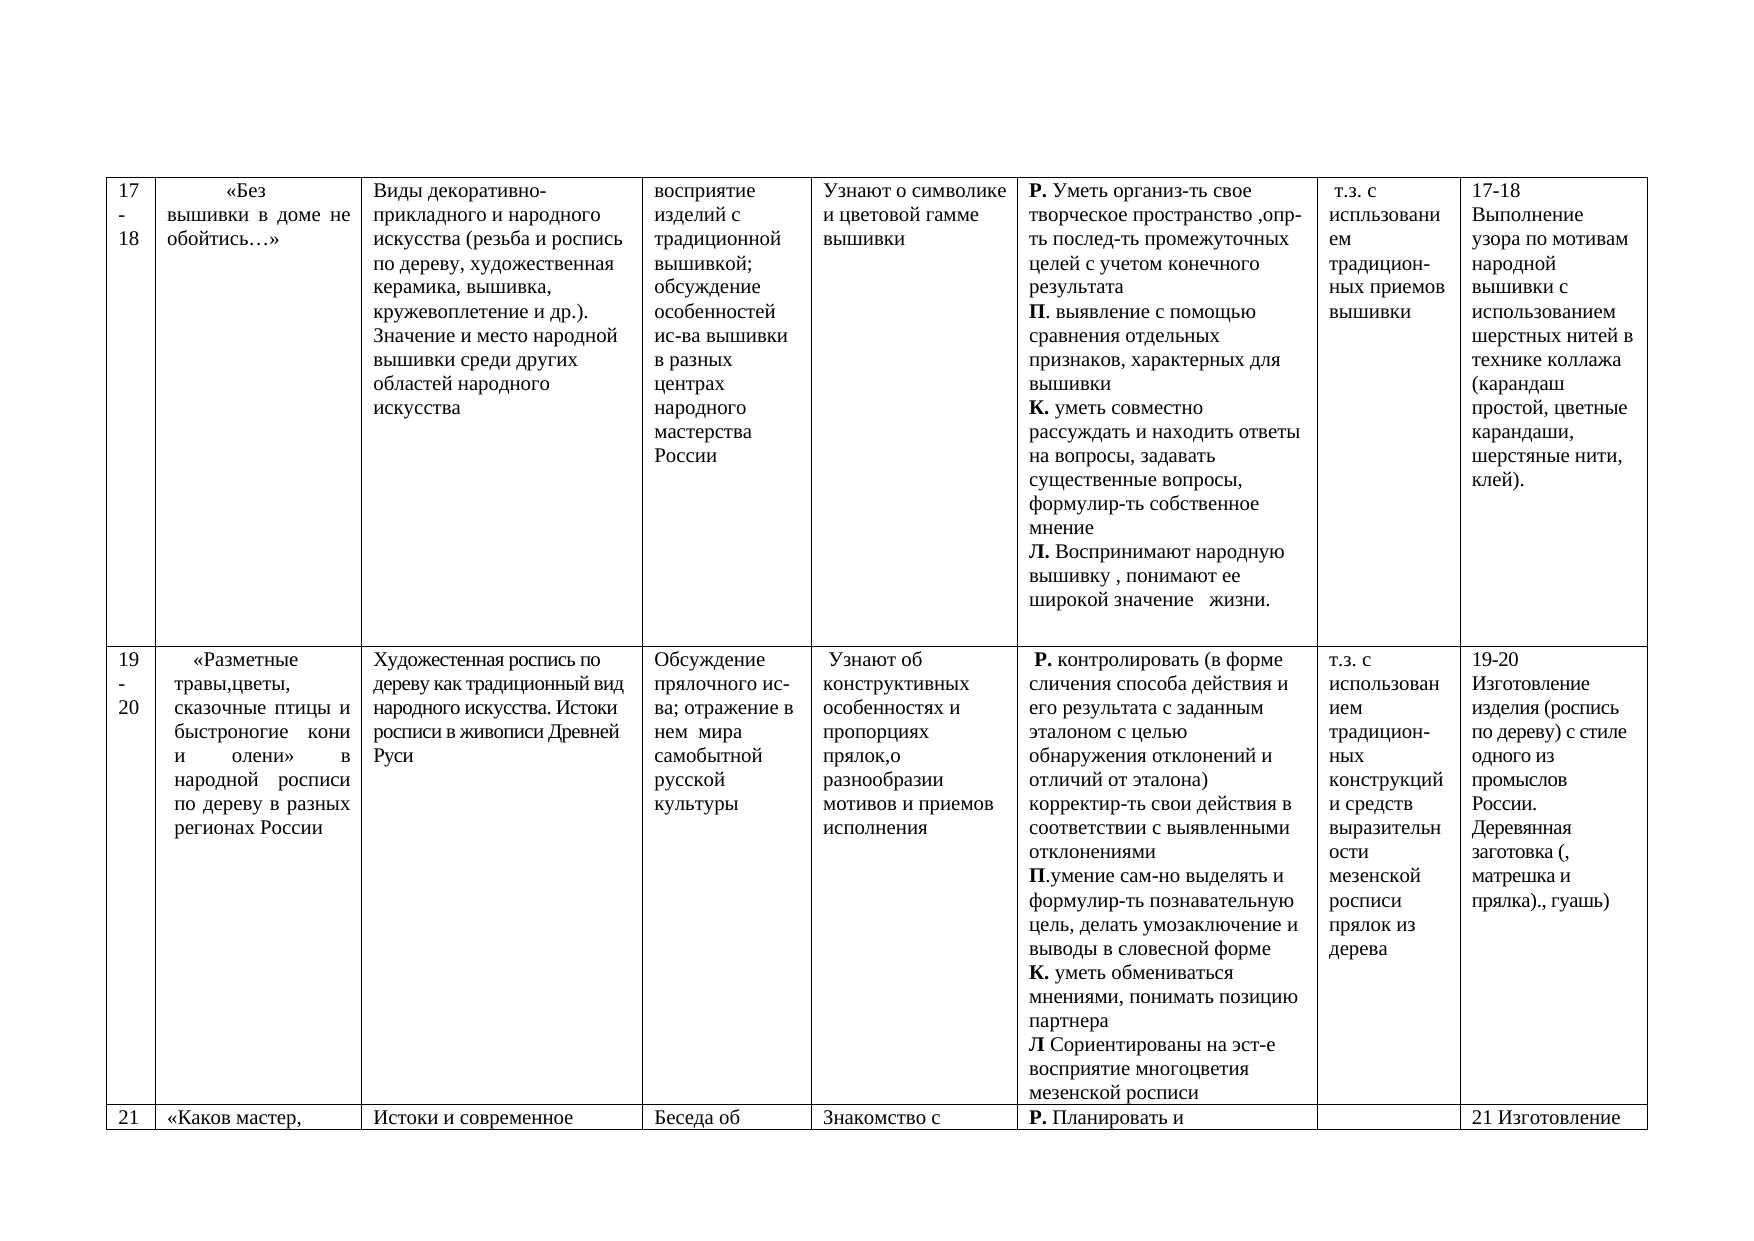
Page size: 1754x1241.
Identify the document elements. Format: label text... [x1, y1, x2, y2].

table_cell т.з. с использованием традицион-ных конструкций и средств выразительности мезенской росписи прялок из дерева [1318, 647, 1460, 1104]
table_cell Узнают о символике и цветовой гамме вышивки [812, 178, 1017, 646]
table_cell восприятие изделий с традиционной вышивкой; обсуждение особенностей ис-ва вышивки в разных центрах народного мастерства России [643, 178, 811, 646]
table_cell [643, 1105, 811, 1129]
table_cell «Разметные травы,цветы, сказочные птицы и быстроногие кони и олени» в народной росписи по дереву в разных регионах России [156, 647, 361, 1104]
table_cell Обсуждение прялочного ис-ва; отражение в нем мира самобытной русской культуры [643, 647, 811, 1104]
table_cell [1318, 1105, 1460, 1129]
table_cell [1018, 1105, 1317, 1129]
table_cell Виды декоративно-прикладного и народного искусства (резьба и роспись по дереву, художественная керамика, вышивка, кружевоплетение и др.). Значение и место народной вышивки среди других областей народного искусства [362, 178, 642, 646]
table_cell 19-20 Изготовление изделия (роспись по дереву) с стиле одного из промыслов России. Деревянная заготовка (, матрешка и прялка)., гуашь) [1461, 647, 1647, 1104]
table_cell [156, 1105, 361, 1129]
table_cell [362, 1105, 642, 1129]
table_cell 17-18 Выполнение узора по мотивам народной вышивки с использованием шерстных нитей в технике коллажа (карандаш простой, цветные карандаши, шерстяные нити, клей). [1461, 178, 1647, 646]
table_cell Р. контролировать (в форме сличения способа действия и его результата с заданным эталоном с целью обнаружения отклонений и отличий от эталона) корректир-ть свои действия в соответствии с выявленными отклонениями П.умение сам-но выделять и формулир-ть познавательную цель, делать умозаключение и выводы в словесной форме К. уметь обмениваться мнениями, понимать позицию партнера Л Сориентированы на эст-е восприятие многоцветия мезенской росписи [1018, 647, 1317, 1104]
table_cell 21-22 [107, 1105, 155, 1129]
table_cell Р. Уметь организ-ть свое творческое пространство ,опр-ть послед-ть промежуточных целей с учетом конечного результата П. выявление с помощью сравнения отдельных признаков, характерных для вышивки К. уметь совместно рассуждать и находить ответы на вопросы, задавать существенные вопросы, формулир-ть собственное мнение Л. Воспринимают народную вышивку , понимают ее широкой значение жизни. [1018, 178, 1317, 646]
table_cell Узнают об конструктивных особенностях и пропорциях прялок,о разнообразии мотивов и приемов исполнения [812, 647, 1017, 1104]
table_cell т.з. с испльзованием традицион-ных приемов вышивки [1318, 178, 1460, 646]
table_cell 19-20 [107, 647, 155, 1104]
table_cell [812, 1105, 1017, 1129]
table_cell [1461, 1105, 1647, 1129]
table_cell Художестенная роспись по дереву как традиционный вид народного искусства. Истоки росписи в живописи Древней Руси [362, 647, 642, 1104]
table_cell «Без вышивки в доме не обойтись…» [156, 178, 361, 646]
table_cell 17-18 [107, 178, 155, 646]
